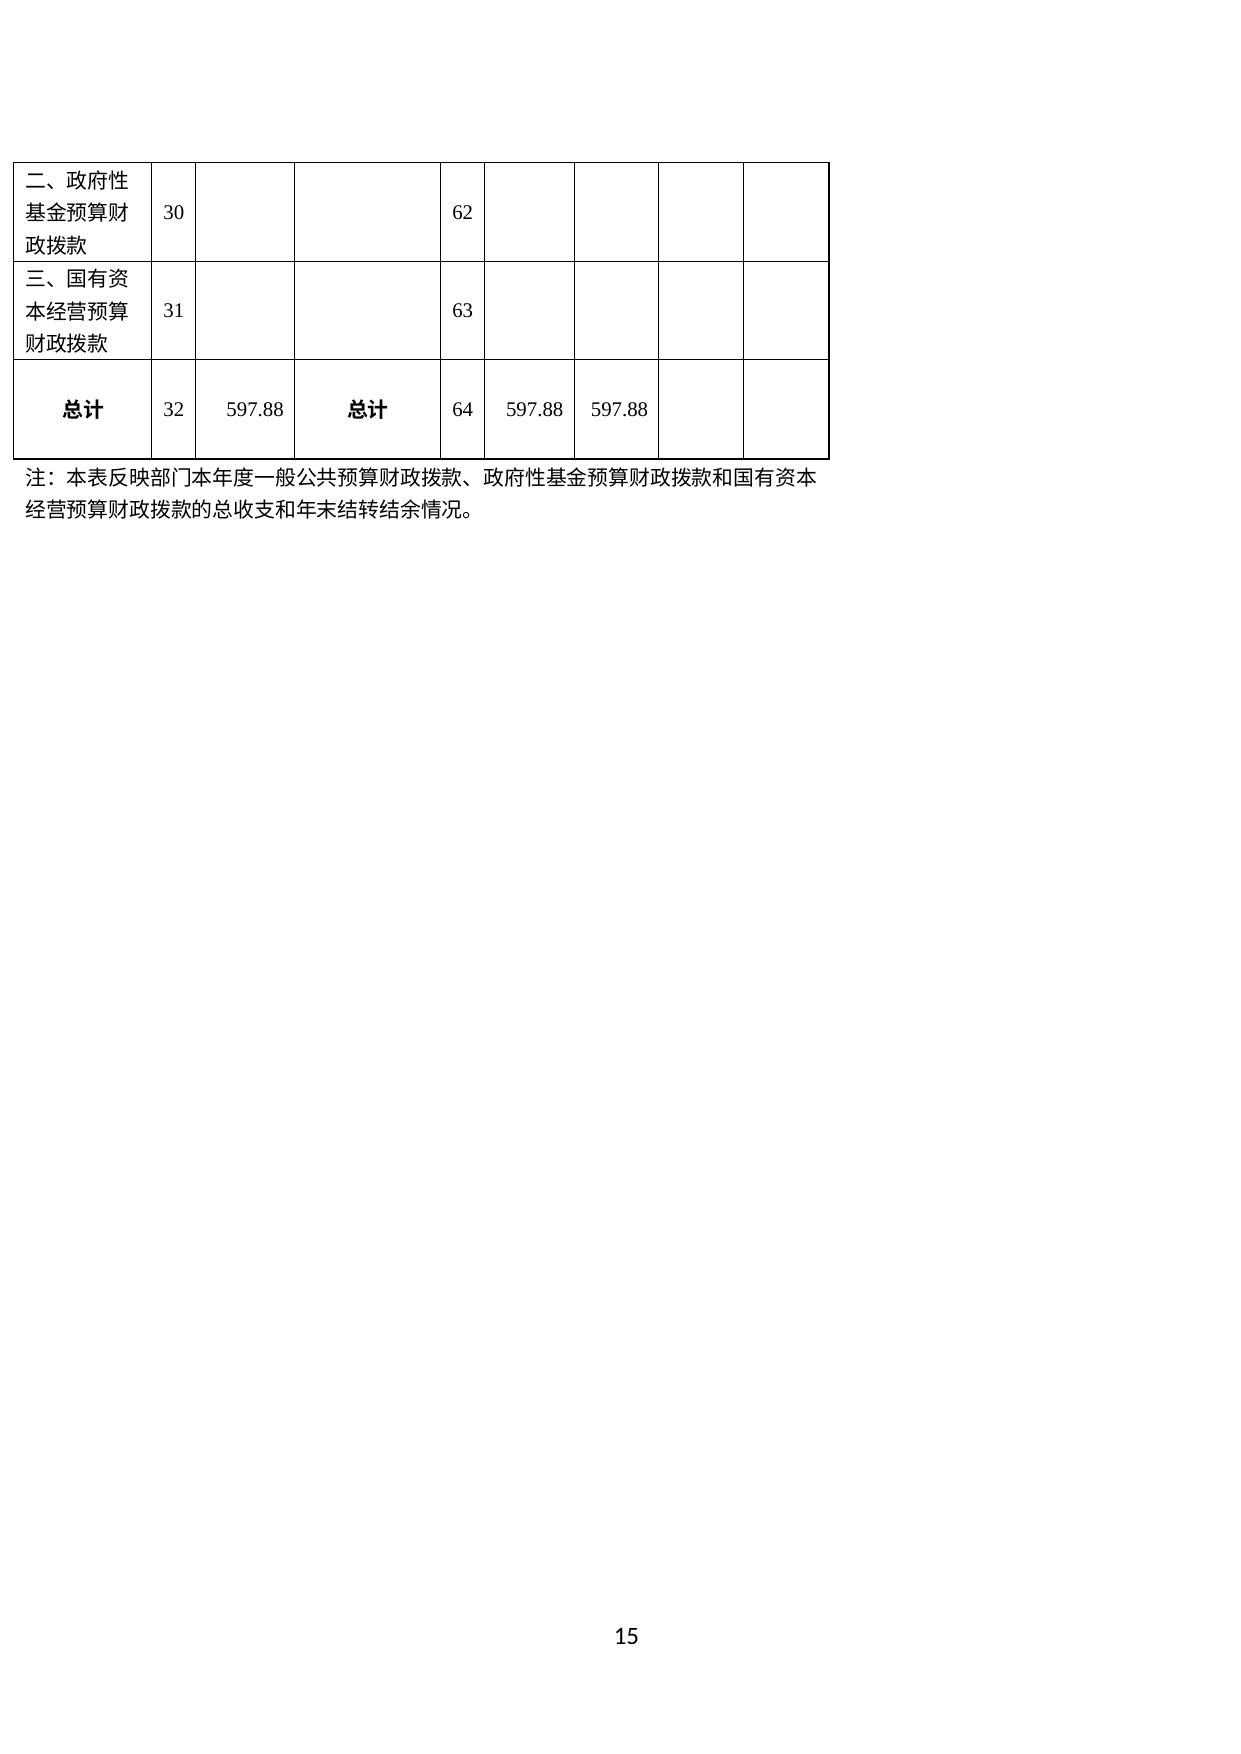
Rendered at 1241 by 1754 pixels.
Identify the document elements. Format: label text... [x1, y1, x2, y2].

table_cell 31 [152, 262, 195, 359]
table_cell 597.88 [196, 360, 294, 458]
table_cell 30 [152, 163, 195, 261]
table_cell [744, 163, 828, 261]
table_cell [196, 163, 294, 261]
table_cell 注：本表反映部门本年度一般公共预算财政拨款、政府性基金预算财政拨款和国有资本经营预算财政拨款的总收支和年末结转结余情况。 [14, 460, 829, 525]
table_cell 64 [441, 360, 484, 458]
table_cell [575, 262, 658, 359]
table_cell [196, 262, 294, 359]
table_cell 63 [441, 262, 484, 359]
table_cell [295, 163, 440, 261]
table_cell [659, 163, 743, 261]
table_cell 二、政府性基金预算财政拨款 [14, 163, 151, 261]
table_cell 597.88 [485, 360, 574, 458]
table_cell [575, 163, 658, 261]
table_cell [659, 360, 743, 458]
table_cell 597.88 [575, 360, 658, 458]
table_cell 总计 [14, 360, 151, 458]
table_cell [295, 262, 440, 359]
table_cell [744, 360, 828, 458]
table_cell [485, 163, 574, 261]
table_cell 62 [441, 163, 484, 261]
table_cell [485, 262, 574, 359]
table_cell [659, 262, 743, 359]
table_cell 总计 [295, 360, 440, 458]
table_cell [744, 262, 828, 359]
table_cell 三、国有资本经营预算财政拨款 [14, 262, 151, 359]
table_cell 32 [152, 360, 195, 458]
